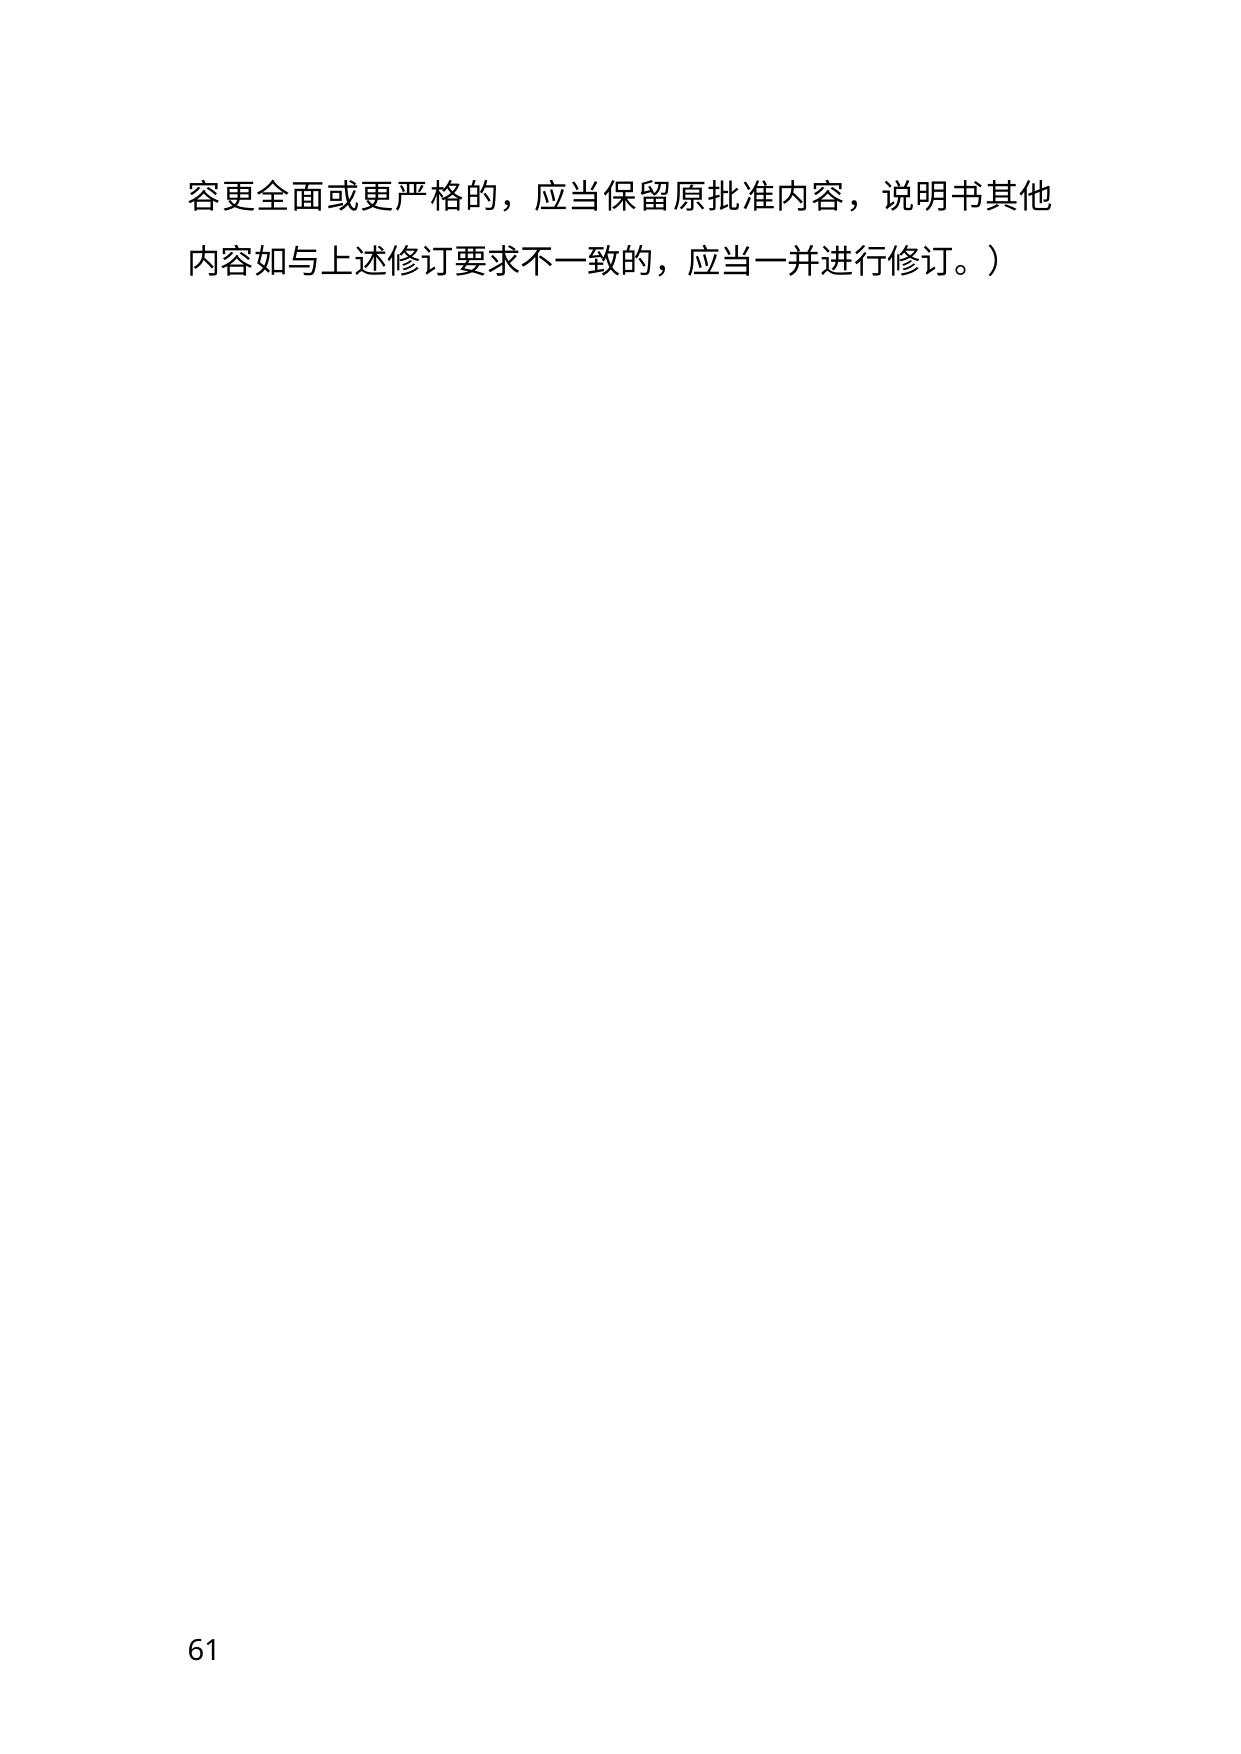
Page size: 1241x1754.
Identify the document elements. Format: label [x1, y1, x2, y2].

text [187, 162, 1053, 292]
